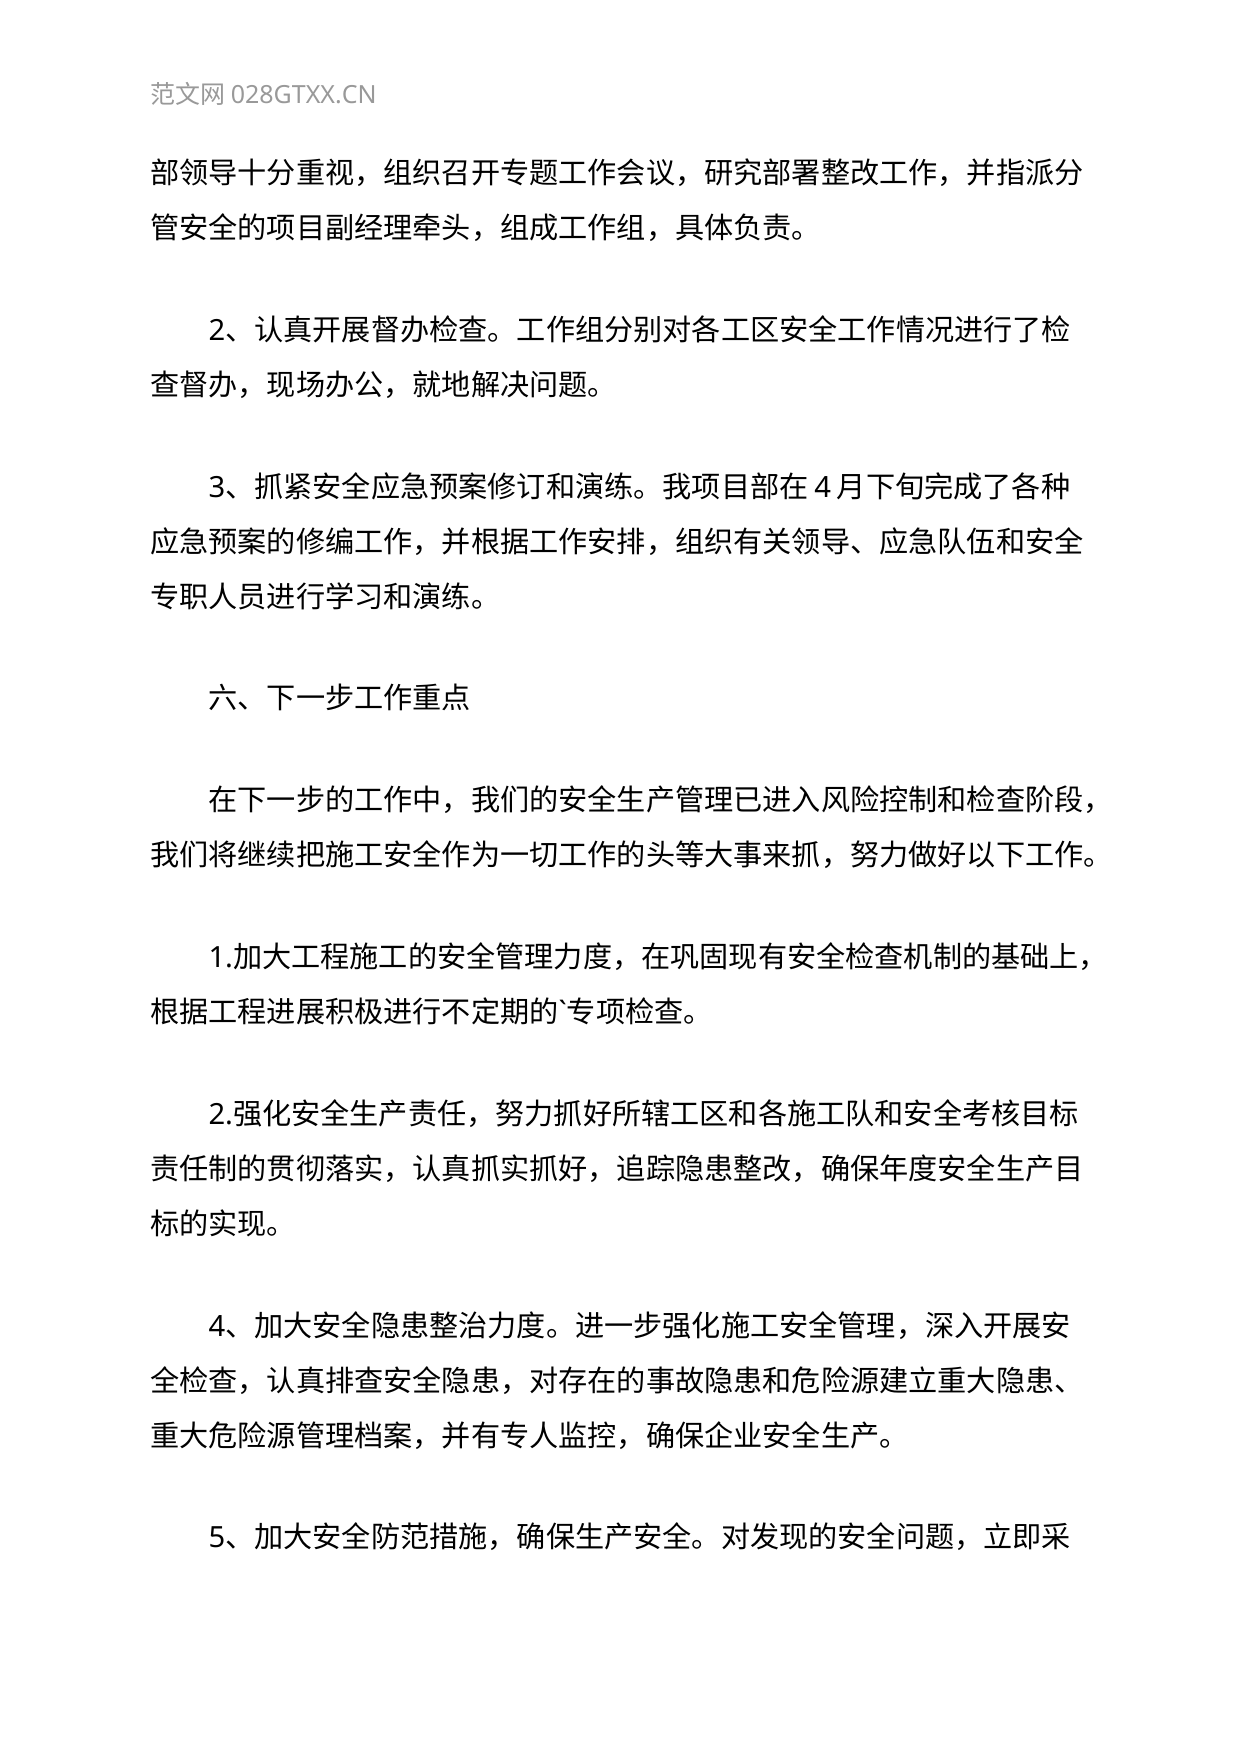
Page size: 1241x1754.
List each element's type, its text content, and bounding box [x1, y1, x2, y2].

text 1.加大工程施工的安全管理力度，在巩固现有安全检查机制的基础上，根据工程进展积极进行不定期的`专项检查。 [150, 933, 1090, 1031]
text 在下一步的工作中，我们的安全生产管理已进入风险控制和检查阶段，我们将继续把施工安全作为一切工作的头等大事来抓，努力做好以下工作。 [150, 777, 1090, 874]
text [150, 1514, 1090, 1556]
text 4、加大安全隐患整治力度。进一步强化施工安全管理，深入开展安全检查，认真排查安全隐患，对存在的事故隐患和危险源建立重大隐患、重大危险源管理档案，并有专人监控，确保企业安全生产。 [150, 1302, 1090, 1454]
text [150, 150, 1090, 247]
text 2、认真开展督办检查。工作组分别对各工区安全工作情况进行了检查督办，现场办公，就地解决问题。 [150, 307, 1090, 404]
text 六、下一步工作重点 [150, 675, 1090, 717]
text 3、抓紧安全应急预案修订和演练。我项目部在4月下旬完成了各种应急预案的修编工作，并根据工作安排，组织有关领导、应急队伍和安全专职人员进行学习和演练。 [150, 463, 1090, 616]
text 2.强化安全生产责任，努力抓好所辖工区和各施工队和安全考核目标责任制的贯彻落实，认真抓实抓好，追踪隐患整改，确保年度安全生产目标的实现。 [150, 1091, 1090, 1243]
